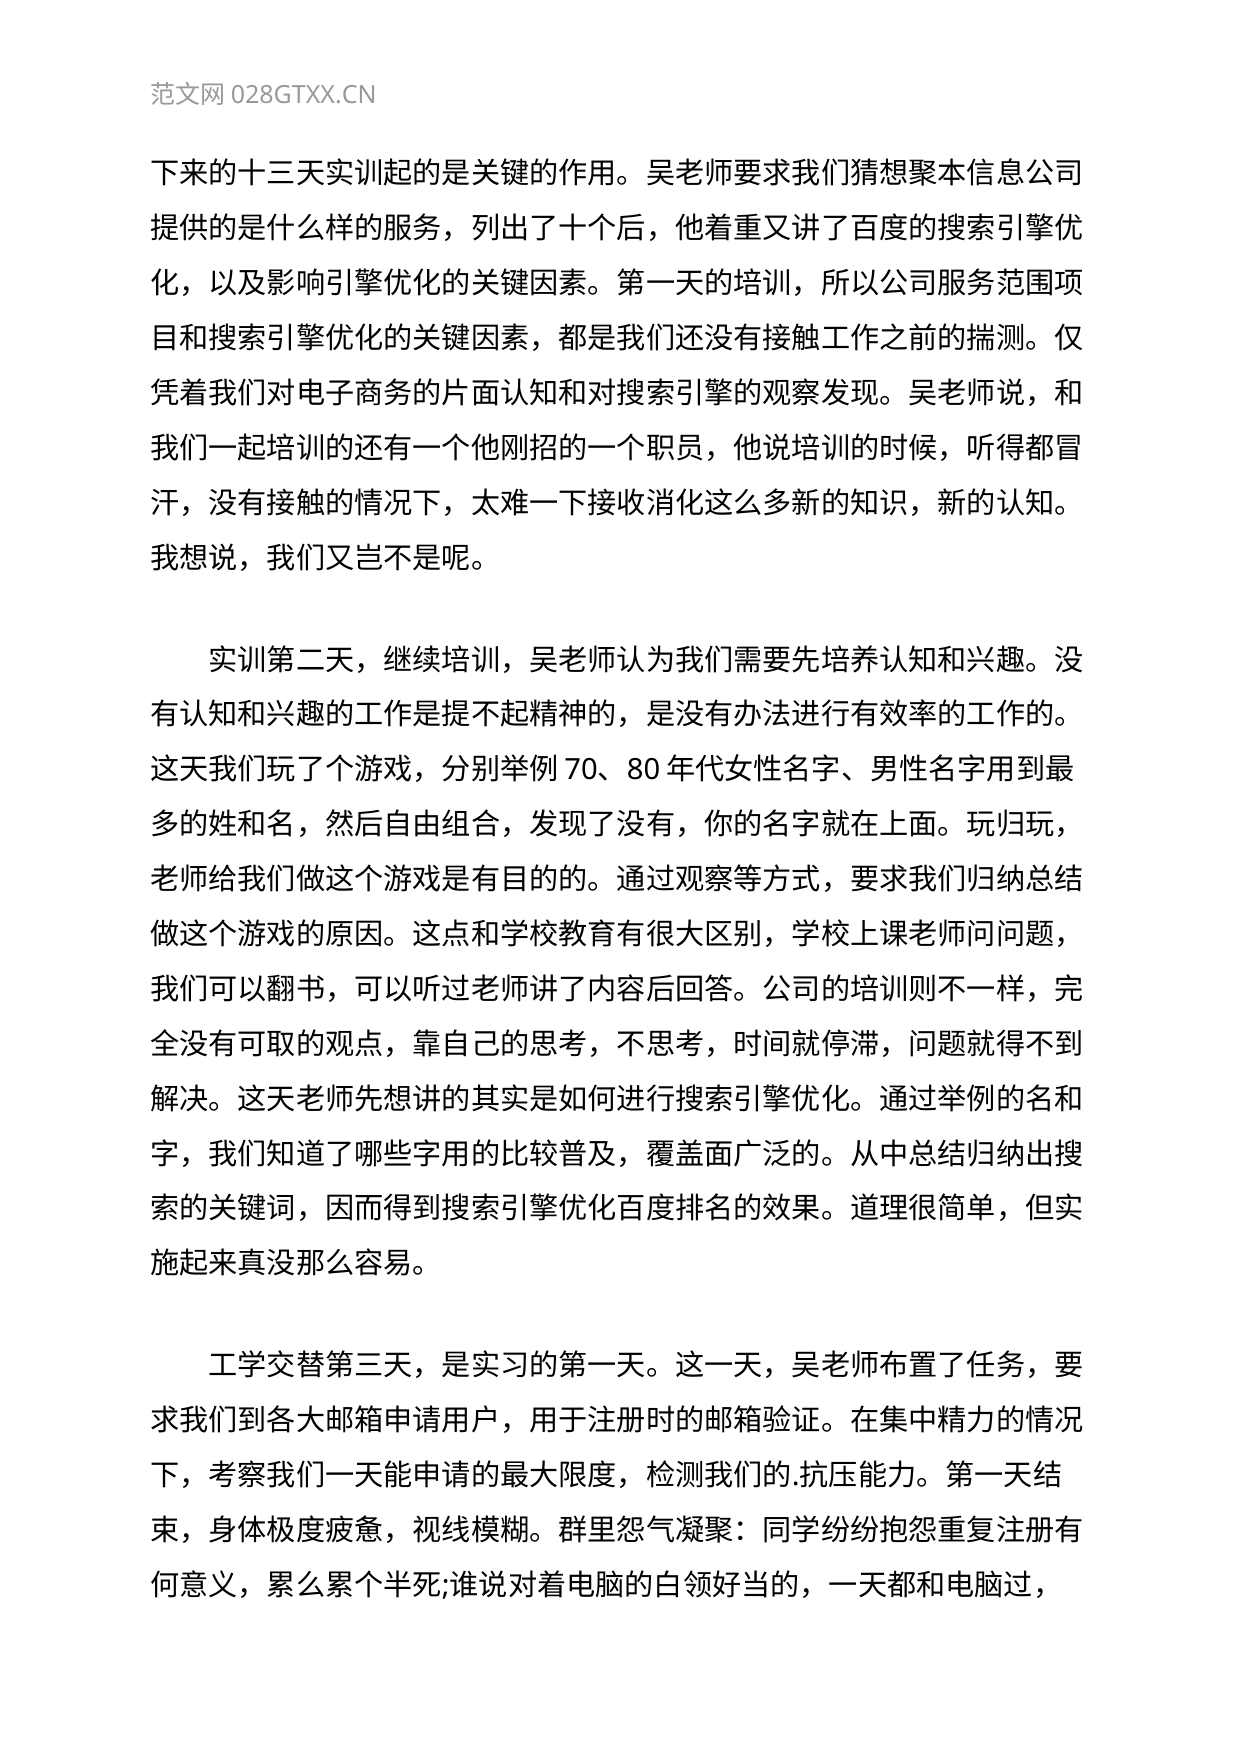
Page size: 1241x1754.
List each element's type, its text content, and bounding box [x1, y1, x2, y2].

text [150, 150, 1090, 577]
text 实训第二天，继续培训，吴老师认为我们需要先培养认知和兴趣。没有认知和兴趣的工作是提不起精神的，是没有办法进行有效率的工作的。这天我们玩了个游戏，分别举例70、80年代女性名字、男性名字用到最多的姓和名，然后自由组合，发现了没有，你的名字就在上面。玩归玩，老师给我们做这个游戏是有目的的。通过观察等方式，要求我们归纳总结做这个游戏的原因。这点和学校教育有很大区别，学校上课老师问问题，我们可以翻书，可以听过老师讲了内容后回答。公司的培训则不一样，完全没有可取的观点，靠自己的思考，不思考，时间就停滞，问题就得不到解决。这天老师先想讲的其实是如何进行搜索引擎优化。通过举例的名和字，我们知道了哪些字用的比较普及，覆盖面广泛的。从中总结归纳出搜索的关键词，因而得到搜索引擎优化百度排名的效果。道理很简单，但实施起来真没那么容易。 [150, 636, 1090, 1282]
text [150, 1342, 1090, 1604]
